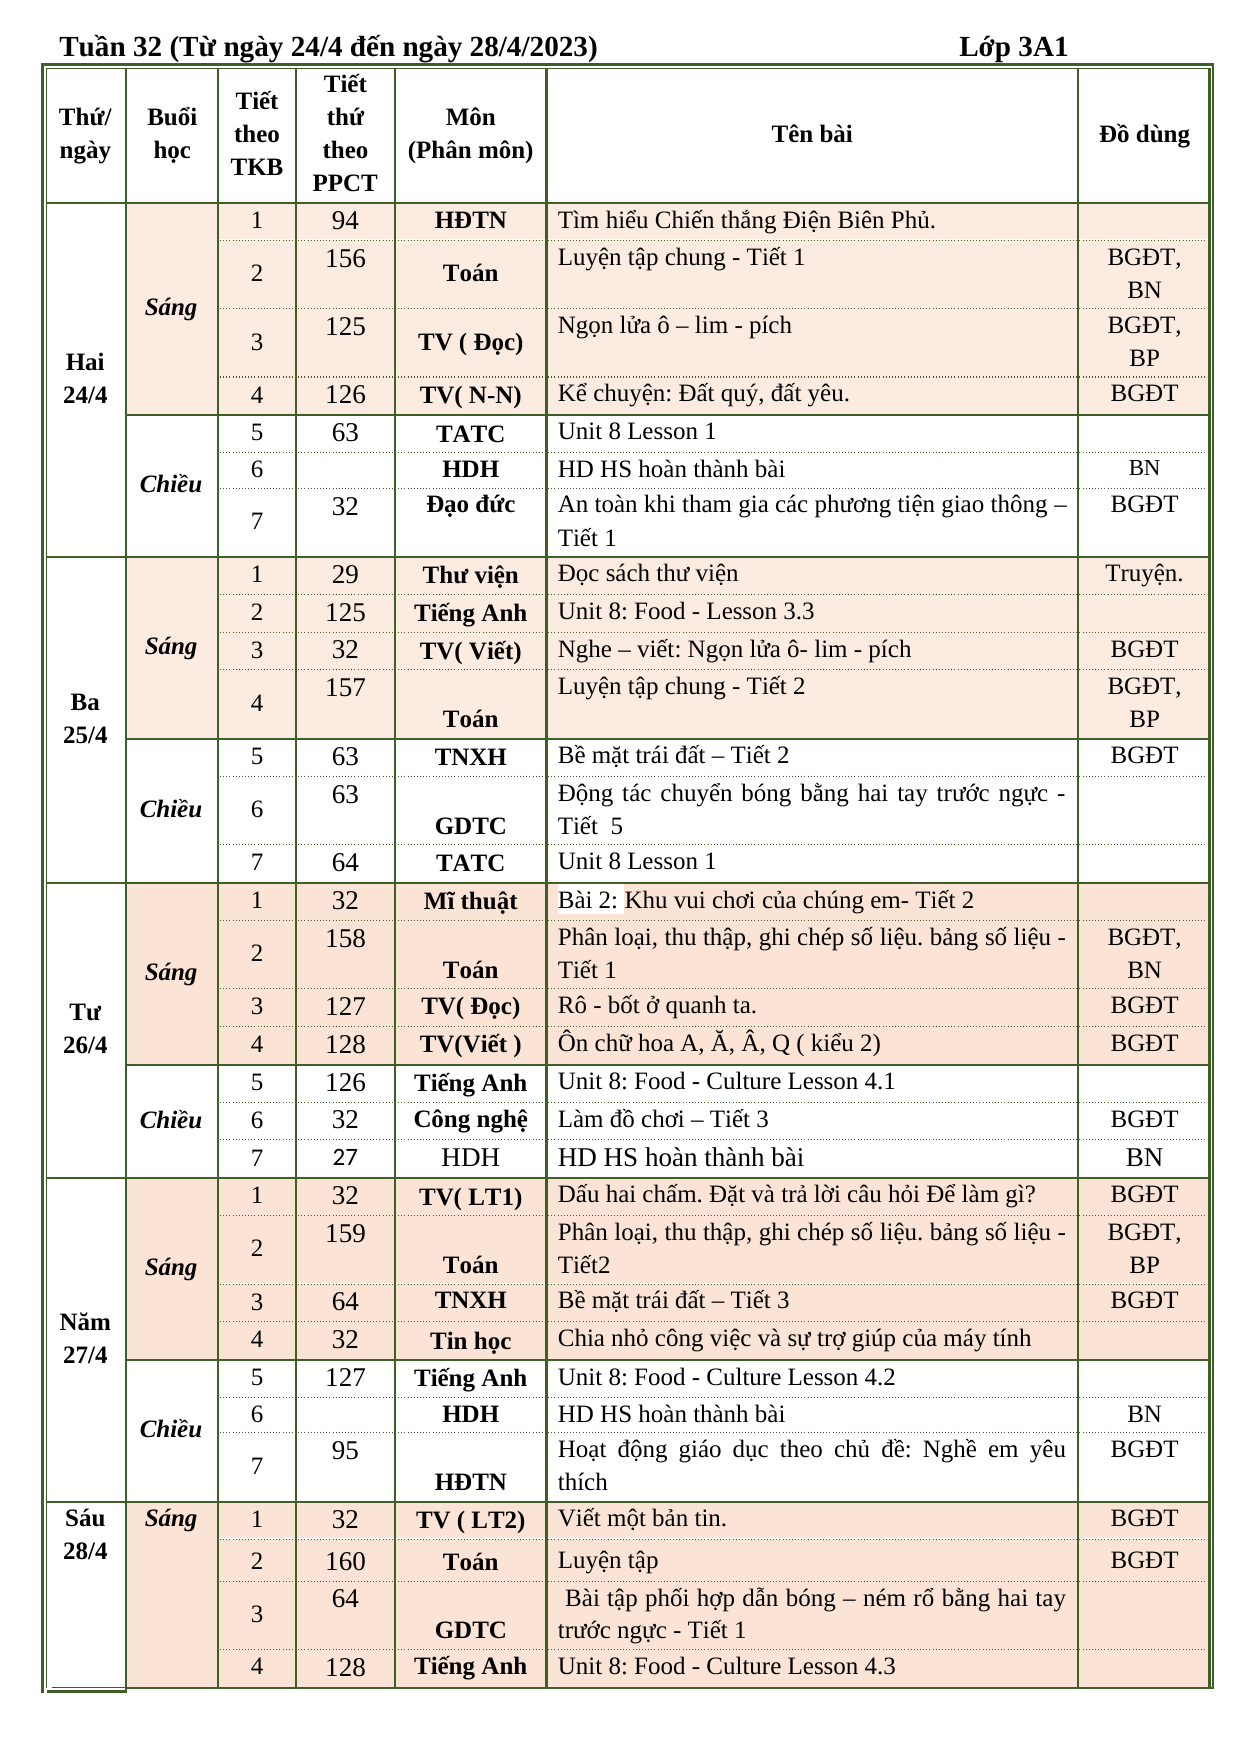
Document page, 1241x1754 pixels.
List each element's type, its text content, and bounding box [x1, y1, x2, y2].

table_cell HĐTN [396, 1432, 545, 1501]
table_cell Bề mặt trái đất – Tiết 2 [548, 740, 1077, 776]
table_cell BGĐT, BP [1079, 308, 1208, 376]
table_cell TATC [396, 416, 545, 452]
table_cell Unit 8 Lesson 1 [548, 844, 1077, 882]
table_cell 63 [297, 416, 394, 452]
table_cell [1079, 1066, 1208, 1102]
table_cell 6 [219, 1397, 295, 1432]
table_cell BGĐT [1079, 740, 1208, 776]
table_cell Đọc sách thư viện [548, 558, 1077, 594]
table_cell BGĐT [1079, 376, 1208, 414]
table_cell 27 [297, 1139, 394, 1177]
table_header Tiết theoTKB [219, 69, 295, 202]
table_cell TV( LT1) [396, 1179, 545, 1215]
table_cell Tư 26/4 [47, 884, 125, 1177]
table_cell [297, 452, 394, 487]
table_cell [1079, 1581, 1208, 1649]
table_cell 7 [219, 1139, 295, 1177]
table_cell Chiều [127, 1066, 217, 1177]
table_cell 94 [297, 204, 394, 239]
table_cell An toàn khi tham gia các phương tiện giao thông – Tiết 1 [548, 488, 1077, 556]
table_cell TNXH [396, 740, 545, 776]
table_cell Năm 27/4 [47, 1179, 125, 1501]
table_cell 2 [219, 1215, 295, 1283]
table_cell Sáng [127, 1179, 217, 1359]
table_cell Bài tập phối hợp dẫn bóng – ném rổ bằng hai tay trước ngực - Tiết 1 [548, 1581, 1077, 1649]
table_cell Đạo đức [396, 488, 545, 556]
table_cell Bài 2: Khu vui chơi của chúng em- Tiết 2 [548, 884, 1077, 920]
table_cell Tiếng Anh [396, 594, 545, 632]
table_cell Công nghệ [396, 1102, 545, 1139]
table_cell [1079, 1649, 1208, 1687]
table_cell 3 [219, 988, 295, 1026]
table_cell GDTC [396, 776, 545, 844]
table_cell HDH [396, 1139, 545, 1177]
table_cell 95 [297, 1432, 394, 1501]
table_cell [1079, 416, 1208, 452]
table_cell Chiều [127, 740, 217, 882]
table_cell Phân loại, thu thập, ghi chép số liệu. bảng số liệu -Tiết2 [548, 1215, 1077, 1283]
table_cell Dấu hai chấm. Đặt và trả lời câu hỏi Để làm gì? [548, 1179, 1077, 1215]
table_cell Chiều [127, 1361, 217, 1501]
table_cell 159 [297, 1215, 394, 1283]
table_cell 158 [297, 920, 394, 988]
table_cell BGĐT, BP [1079, 1215, 1208, 1283]
table_cell 32 [297, 884, 394, 920]
table_cell TV ( Đọc) [396, 308, 545, 376]
table_cell Sáng [127, 884, 217, 1064]
table_cell 3 [219, 308, 295, 376]
table_cell TATC [396, 844, 545, 882]
table_cell Tin học [396, 1321, 545, 1359]
table_cell 3 [219, 632, 295, 669]
table_header Buổi học [127, 69, 217, 202]
table_cell BGĐT [1079, 1284, 1208, 1321]
table_cell [1079, 1321, 1208, 1359]
table_cell Toán [396, 1539, 545, 1581]
table_cell Thư viện [396, 558, 545, 594]
table_cell Luyện tập chung - Tiết 1 [548, 240, 1077, 308]
table_cell [1079, 594, 1208, 632]
table_cell Ngọn lửa ô – lim - pích [548, 308, 1077, 376]
table_cell 64 [297, 1581, 394, 1649]
table_cell Tiếng Anh [396, 1649, 545, 1687]
table_cell Sáu 28/4 [47, 1503, 125, 1687]
table_cell Sáng [127, 1503, 217, 1687]
table_cell TV(Viết ) [396, 1026, 545, 1064]
table_cell Ba 25/4 [47, 558, 125, 882]
table_cell 125 [297, 594, 394, 632]
table_cell Làm đồ chơi – Tiết 3 [548, 1102, 1077, 1139]
table_cell BGĐT [1079, 632, 1208, 669]
table_cell 156 [297, 240, 394, 308]
table_cell BGĐT [1079, 1102, 1208, 1139]
table_header Tên bài [548, 69, 1077, 202]
table_cell Toán [396, 669, 545, 738]
table_cell 1 [219, 204, 295, 239]
table_cell 1 [219, 1179, 295, 1215]
table_cell BN [1079, 452, 1208, 487]
table_cell BN [1079, 1139, 1208, 1177]
table_cell 157 [297, 669, 394, 738]
table_cell BGĐT [1079, 1503, 1208, 1538]
table_cell HD HS hoàn thành bài [548, 452, 1077, 487]
table_cell Nghe – viết: Ngọn lửa ô- lim - pích [548, 632, 1077, 669]
table_cell Unit 8: Food - Culture Lesson 4.1 [548, 1066, 1077, 1102]
table_cell BGĐT [1079, 1026, 1208, 1064]
table_cell BGĐT, BN [1079, 240, 1208, 308]
table_cell 5 [219, 416, 295, 452]
table_cell [1079, 1361, 1208, 1397]
table_cell BGĐT [1079, 488, 1208, 556]
table_cell BGĐT [1079, 1179, 1208, 1215]
table_cell Luyện tập chung - Tiết 2 [548, 669, 1077, 738]
table_cell Rô - bốt ở quanh ta. [548, 988, 1077, 1026]
table_cell Kể chuyện: Đất quý, đất yêu. [548, 376, 1077, 414]
table_cell Truyện. [1079, 558, 1208, 594]
table_cell 32 [297, 488, 394, 556]
table_cell [1079, 884, 1208, 920]
table_cell 6 [219, 1102, 295, 1139]
table_cell 160 [297, 1539, 394, 1581]
table_cell Toán [396, 240, 545, 308]
table_cell 32 [297, 1102, 394, 1139]
table_cell 1 [219, 884, 295, 920]
table_cell 2 [219, 1539, 295, 1581]
table_cell BGĐT, BN [1079, 920, 1208, 988]
table_cell 126 [297, 376, 394, 414]
table_cell Tiếng Anh [396, 1361, 545, 1397]
table_cell 32 [297, 1321, 394, 1359]
table_cell 4 [219, 669, 295, 738]
table_cell Luyện tập [548, 1539, 1077, 1581]
table_header Tiết thứ theo PPCT [297, 69, 394, 202]
table_cell BGĐT [1079, 988, 1208, 1026]
table_cell 4 [219, 1321, 295, 1359]
table_cell 2 [219, 920, 295, 988]
table_cell 4 [219, 1026, 295, 1064]
table_cell 128 [297, 1026, 394, 1064]
table_cell 127 [297, 988, 394, 1026]
table_cell 6 [219, 452, 295, 487]
table_cell 7 [219, 844, 295, 882]
table_cell [1079, 844, 1208, 882]
table_cell Tiếng Anh [396, 1066, 545, 1102]
table_cell HD HS hoàn thành bài [548, 1397, 1077, 1432]
table_cell 32 [297, 632, 394, 669]
table_cell Unit 8: Food - Lesson 3.3 [548, 594, 1077, 632]
table_cell 128 [297, 1649, 394, 1687]
table_cell HDH [396, 452, 545, 487]
table_header Môn (Phân môn) [396, 69, 545, 202]
table_cell 63 [297, 740, 394, 776]
table_cell Hoạt động giáo dục theo chủ đề: Nghề em yêu thích [548, 1432, 1077, 1501]
table_cell 5 [219, 1066, 295, 1102]
table_cell Động tác chuyển bóng bằng hai tay trước ngực - Tiết 5 [548, 776, 1077, 844]
table_cell BGĐT [1079, 1539, 1208, 1581]
table_cell BGĐT [1079, 1432, 1208, 1501]
table_cell Unit 8: Food - Culture Lesson 4.2 [548, 1361, 1077, 1397]
table_cell 5 [219, 1361, 295, 1397]
table_cell 7 [219, 1432, 295, 1501]
table_cell 64 [297, 1284, 394, 1321]
table_cell Sáng [127, 204, 217, 414]
table_cell TNXH [396, 1284, 545, 1321]
table_header Đồ dùng [1079, 69, 1208, 202]
table_cell GDTC [396, 1581, 545, 1649]
table_cell BN [1079, 1397, 1208, 1432]
table_cell 32 [297, 1179, 394, 1215]
table_cell 7 [219, 488, 295, 556]
table_cell Toán [396, 920, 545, 988]
table_cell Toán [396, 1215, 545, 1283]
table_cell HĐTN [396, 204, 545, 239]
table_cell Sáng [127, 558, 217, 738]
table_cell Unit 8: Food - Culture Lesson 4.3 [548, 1649, 1077, 1687]
text Tuần 32 (Từ ngày 24/4 đến ngày 28/4/2023) Lớp 3A1 [59, 29, 1146, 63]
table_cell TV ( LT2) [396, 1503, 545, 1538]
table_cell HDH [396, 1397, 545, 1432]
table_cell TV( Viết) [396, 632, 545, 669]
table_cell 29 [297, 558, 394, 594]
table_cell 64 [297, 844, 394, 882]
table_cell Viết một bản tin. [548, 1503, 1077, 1538]
table_cell 4 [219, 1649, 295, 1687]
table_cell 32 [297, 1503, 394, 1538]
table_cell BGĐT, BP [1079, 669, 1208, 738]
table_cell Unit 8 Lesson 1 [548, 416, 1077, 452]
table_cell Mĩ thuật [396, 884, 545, 920]
table_cell 3 [219, 1284, 295, 1321]
table_cell [1079, 776, 1208, 844]
table_cell 3 [219, 1581, 295, 1649]
table_cell 4 [219, 376, 295, 414]
table_cell HD HS hoàn thành bài [548, 1139, 1077, 1177]
table_cell 5 [219, 740, 295, 776]
table_cell TV( N-N) [396, 376, 545, 414]
table_cell 6 [219, 776, 295, 844]
table_cell [1079, 204, 1208, 239]
table_cell Bề mặt trái đất – Tiết 3 [548, 1284, 1077, 1321]
table_cell Ôn chữ hoa A, Ă, Â, Q ( kiểu 2) [548, 1026, 1077, 1064]
table_cell [297, 1397, 394, 1432]
table_cell Chia nhỏ công việc và sự trợ giúp của máy tính [548, 1321, 1077, 1359]
table_cell Hai 24/4 [47, 204, 125, 556]
table_cell TV( Đọc) [396, 988, 545, 1026]
table_cell 1 [219, 558, 295, 594]
table_header Thứ/ngày [47, 69, 125, 202]
table_cell 2 [219, 594, 295, 632]
table_cell Chiều [127, 416, 217, 556]
table_cell Tìm hiểu Chiến thắng Điện Biên Phủ. [548, 204, 1077, 239]
table_cell 126 [297, 1066, 394, 1102]
table_cell 1 [219, 1503, 295, 1538]
table_cell 2 [219, 240, 295, 308]
table_cell 125 [297, 308, 394, 376]
table_cell 127 [297, 1361, 394, 1397]
table_cell 63 [297, 776, 394, 844]
table_cell Phân loại, thu thập, ghi chép số liệu. bảng số liệu - Tiết 1 [548, 920, 1077, 988]
